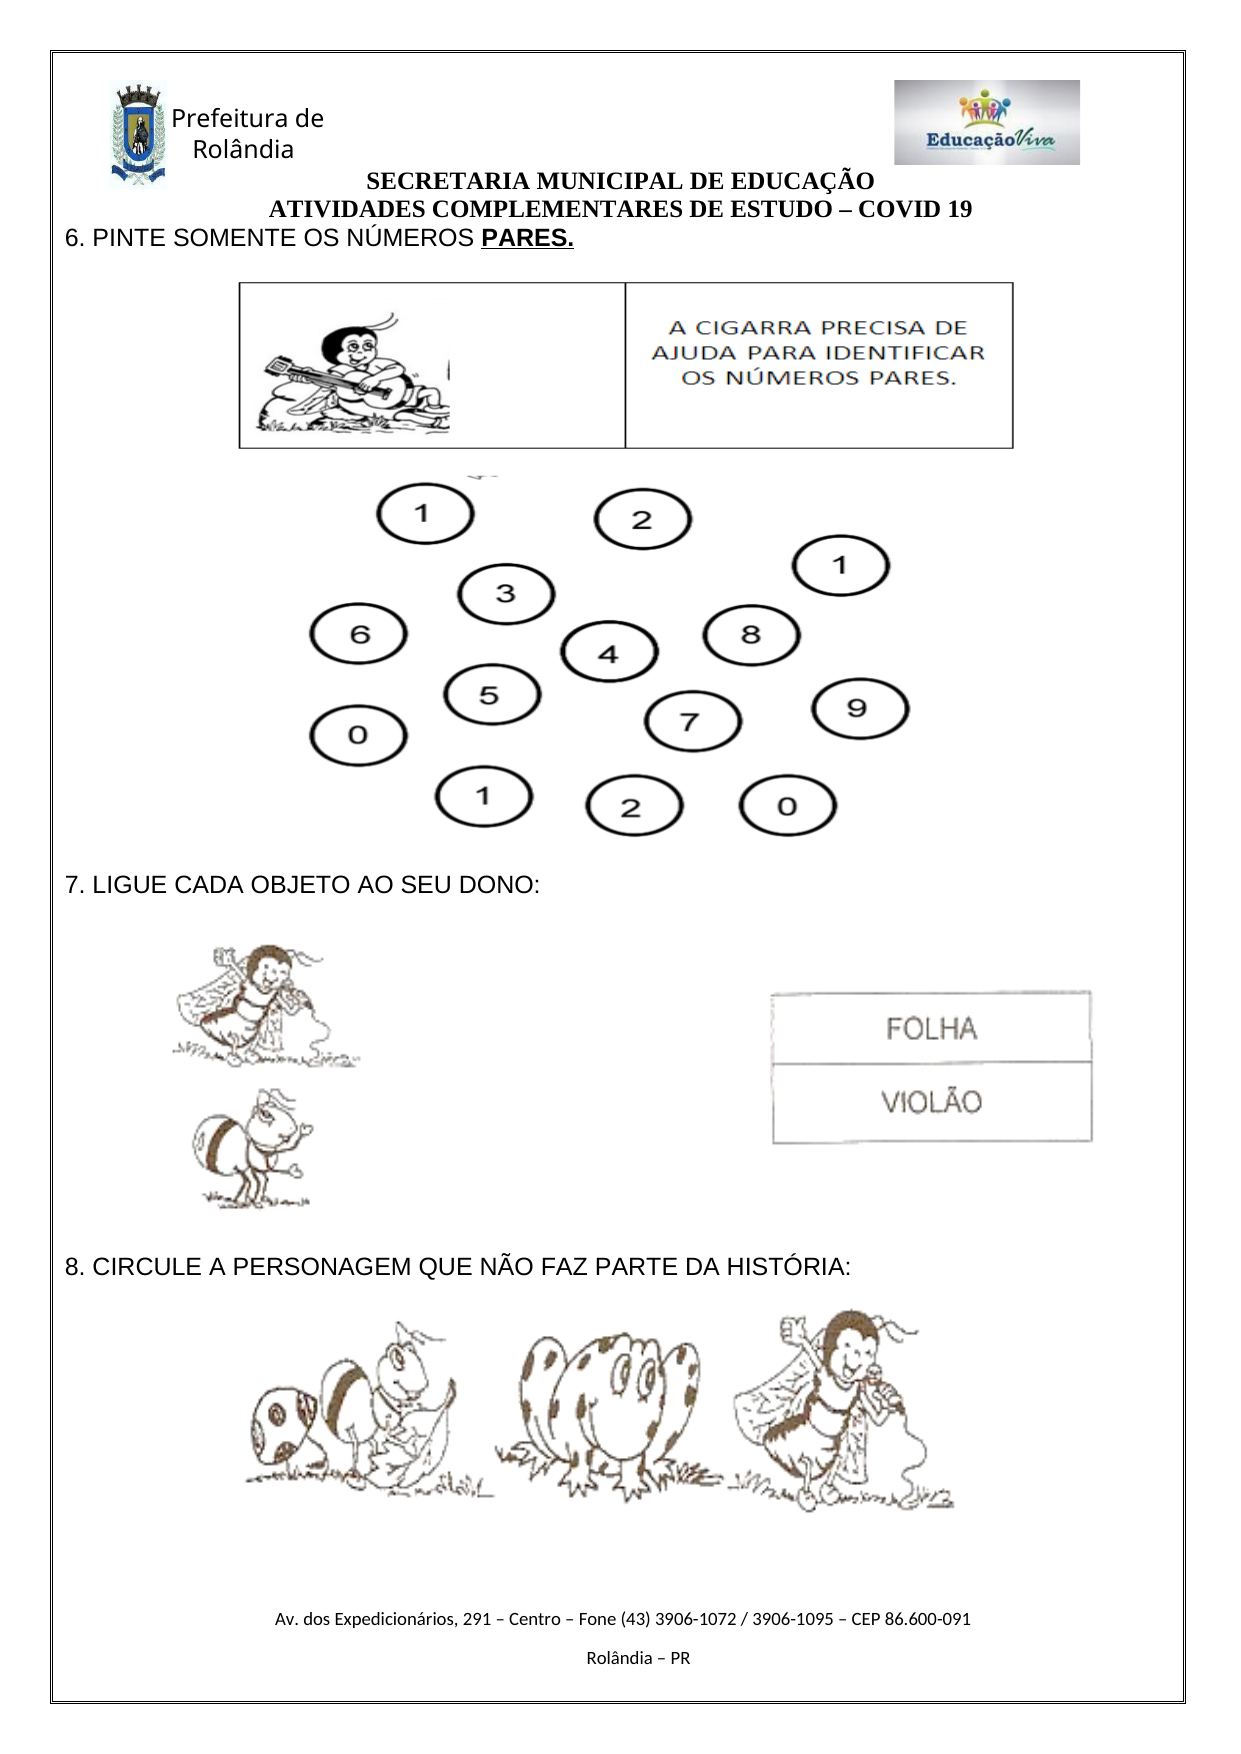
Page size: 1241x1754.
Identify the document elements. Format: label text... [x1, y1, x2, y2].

picture [140, 924, 1103, 1228]
text 6. PINTE SOMENTE OS NÚMEROS PARES. [64, 223, 1180, 252]
picture [225, 276, 1020, 846]
picture [109, 80, 168, 189]
picture [140, 1305, 1103, 1539]
text 7. LIGUE CADA OBJETO AO SEU DONO: [64, 870, 1180, 899]
text 8. CIRCULE A PERSONAGEM QUE NÃO FAZ PARTE DA HISTÓRIA: [64, 1252, 1180, 1281]
picture [894, 80, 1081, 165]
